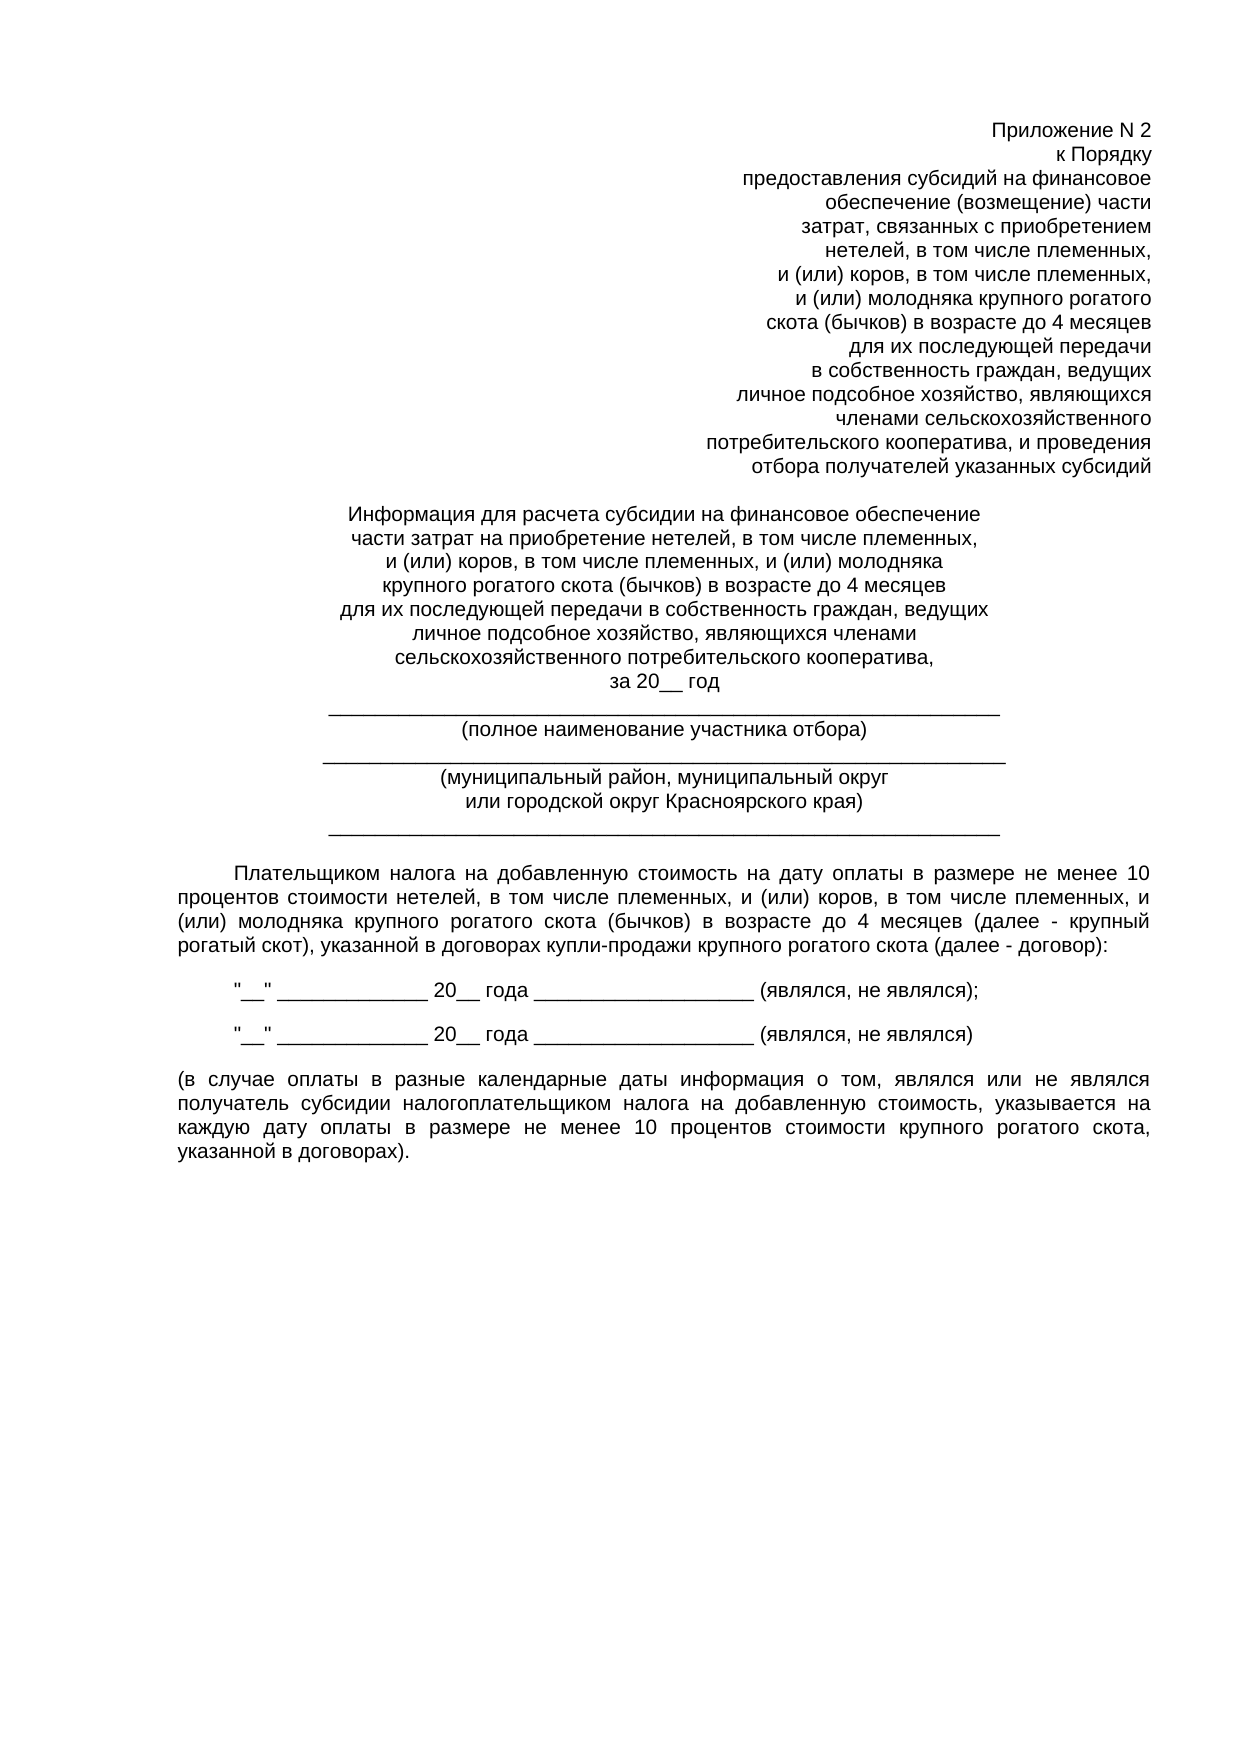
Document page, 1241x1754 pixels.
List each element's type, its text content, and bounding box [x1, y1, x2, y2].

text и (или) молодняка крупного рогатого [177, 286, 1152, 310]
text предоставления субсидий на финансовое [177, 166, 1152, 190]
text (полное наименование участника отбора) [177, 717, 1152, 741]
text "__" _____________ 20__ года ___________________ (являлся, не являлся) [177, 1022, 1152, 1046]
text и (или) коров, в том числе племенных, и (или) молодняка [177, 549, 1152, 573]
text и (или) коров, в том числе племенных, [177, 262, 1152, 286]
text потребительского кооператива, и проведения [177, 429, 1152, 453]
text __________________________________________________________ [177, 813, 1152, 837]
text ___________________________________________________________ [177, 741, 1152, 765]
text "__" _____________ 20__ года ___________________ (являлся, не являлся); [177, 977, 1152, 1001]
text для их последующей передачи [177, 334, 1152, 358]
text в собственность граждан, ведущих [177, 358, 1152, 382]
text обеспечение (возмещение) части [177, 190, 1152, 214]
text личное подсобное хозяйство, являющихся членами [177, 621, 1152, 645]
text личное подсобное хозяйство, являющихся [177, 382, 1152, 406]
text отбора получателей указанных субсидий [177, 453, 1152, 477]
text Плательщиком налога на добавленную стоимость на дату оплаты в размере не менее 10 процентов стоимости нетелей, в том числе племенных, и (или) коров, в том числе племенных, и (или) молодняка крупного рогатого скота (бычков) в возрасте до 4 месяцев (далее - крупный рогатый скот), указанной в договорах купли-продажи крупного рогатого скота (далее - договор): [177, 861, 1152, 957]
text или городской округ Красноярского края) [177, 789, 1152, 813]
text части затрат на приобретение нетелей, в том числе племенных, [177, 525, 1152, 549]
text скота (бычков) в возрасте до 4 месяцев [177, 310, 1152, 334]
text к Порядку [177, 142, 1152, 166]
text (в случае оплаты в разные календарные даты информация о том, являлся или не являлся получатель субсидии налогоплательщиком налога на добавленную стоимость, указывается на каждую дату оплаты в размере не менее 10 процентов стоимости крупного рогатого скота, указанной в договорах). [177, 1067, 1152, 1163]
text (муниципальный район, муниципальный округ [177, 765, 1152, 789]
text за 20__ год [177, 669, 1152, 693]
text нетелей, в том числе племенных, [177, 238, 1152, 262]
text Информация для расчета субсидии на финансовое обеспечение [177, 501, 1152, 525]
text крупного рогатого скота (бычков) в возрасте до 4 месяцев [177, 573, 1152, 597]
text затрат, связанных с приобретением [177, 214, 1152, 238]
text __________________________________________________________ [177, 693, 1152, 717]
text для их последующей передачи в собственность граждан, ведущих [177, 597, 1152, 621]
text членами сельскохозяйственного [177, 406, 1152, 429]
text сельскохозяйственного потребительского кооператива, [177, 645, 1152, 669]
text Приложение N 2 [177, 118, 1152, 142]
